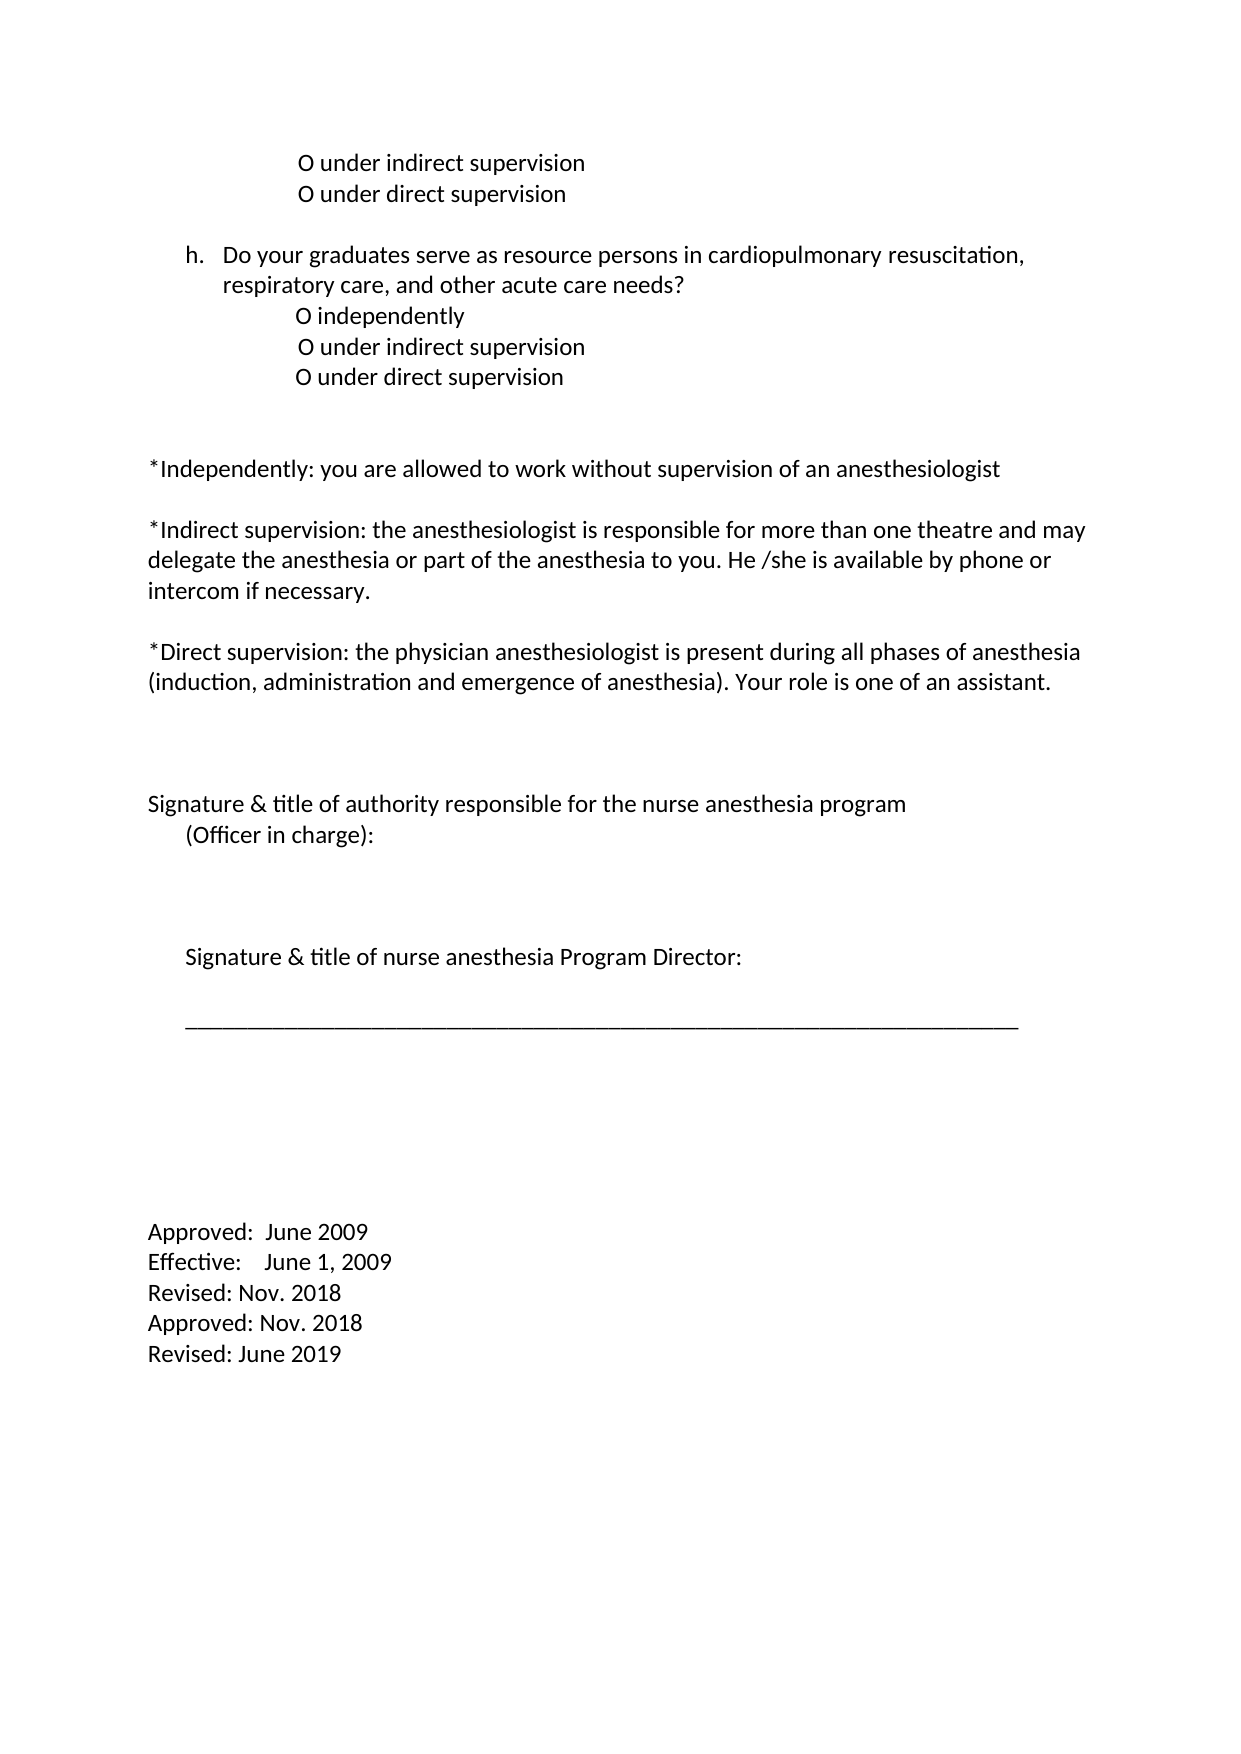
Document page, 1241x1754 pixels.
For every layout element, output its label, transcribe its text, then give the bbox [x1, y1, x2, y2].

text Signature & title of nurse anesthesia Program Director: [185, 941, 1093, 972]
text Approved: June 2009 [148, 1216, 1093, 1246]
text Effective: June 1, 2009 [148, 1246, 1093, 1277]
text *Direct supervision: the physician anesthesiologist is present during all phases of anesthesia (induction, administration and emergence of anesthesia). Your role is one of an assistant. [148, 636, 1093, 697]
list Do your graduates serve as resource persons in cardiopulmonary resuscitation, respiratory care, and other acute care needs? [185, 239, 1093, 300]
text Revised: Nov. 2018 [148, 1277, 1093, 1307]
text Revised: June 2019 [148, 1338, 1093, 1368]
text O under direct supervision [223, 361, 1093, 392]
text O independently [223, 300, 1093, 331]
list O under direct supervision [298, 178, 1093, 209]
text (Officer in charge): [185, 819, 1093, 849]
text Signature & title of authority responsible for the nurse anesthesia program [148, 788, 1093, 819]
text *Indirect supervision: the anesthesiologist is responsible for more than one theatre and may delegate the anesthesia or part of the anesthesia to you. He /she is available by phone or intercom if necessary. [148, 514, 1093, 605]
list O under indirect supervision [298, 148, 1093, 178]
text O under indirect supervision [223, 331, 1093, 361]
text ___________________________________________________________________ [185, 1002, 1093, 1033]
text *Independently: you are allowed to work without supervision of an anesthesiologist [148, 453, 1093, 483]
text Approved: Nov. 2018 [148, 1307, 1093, 1338]
